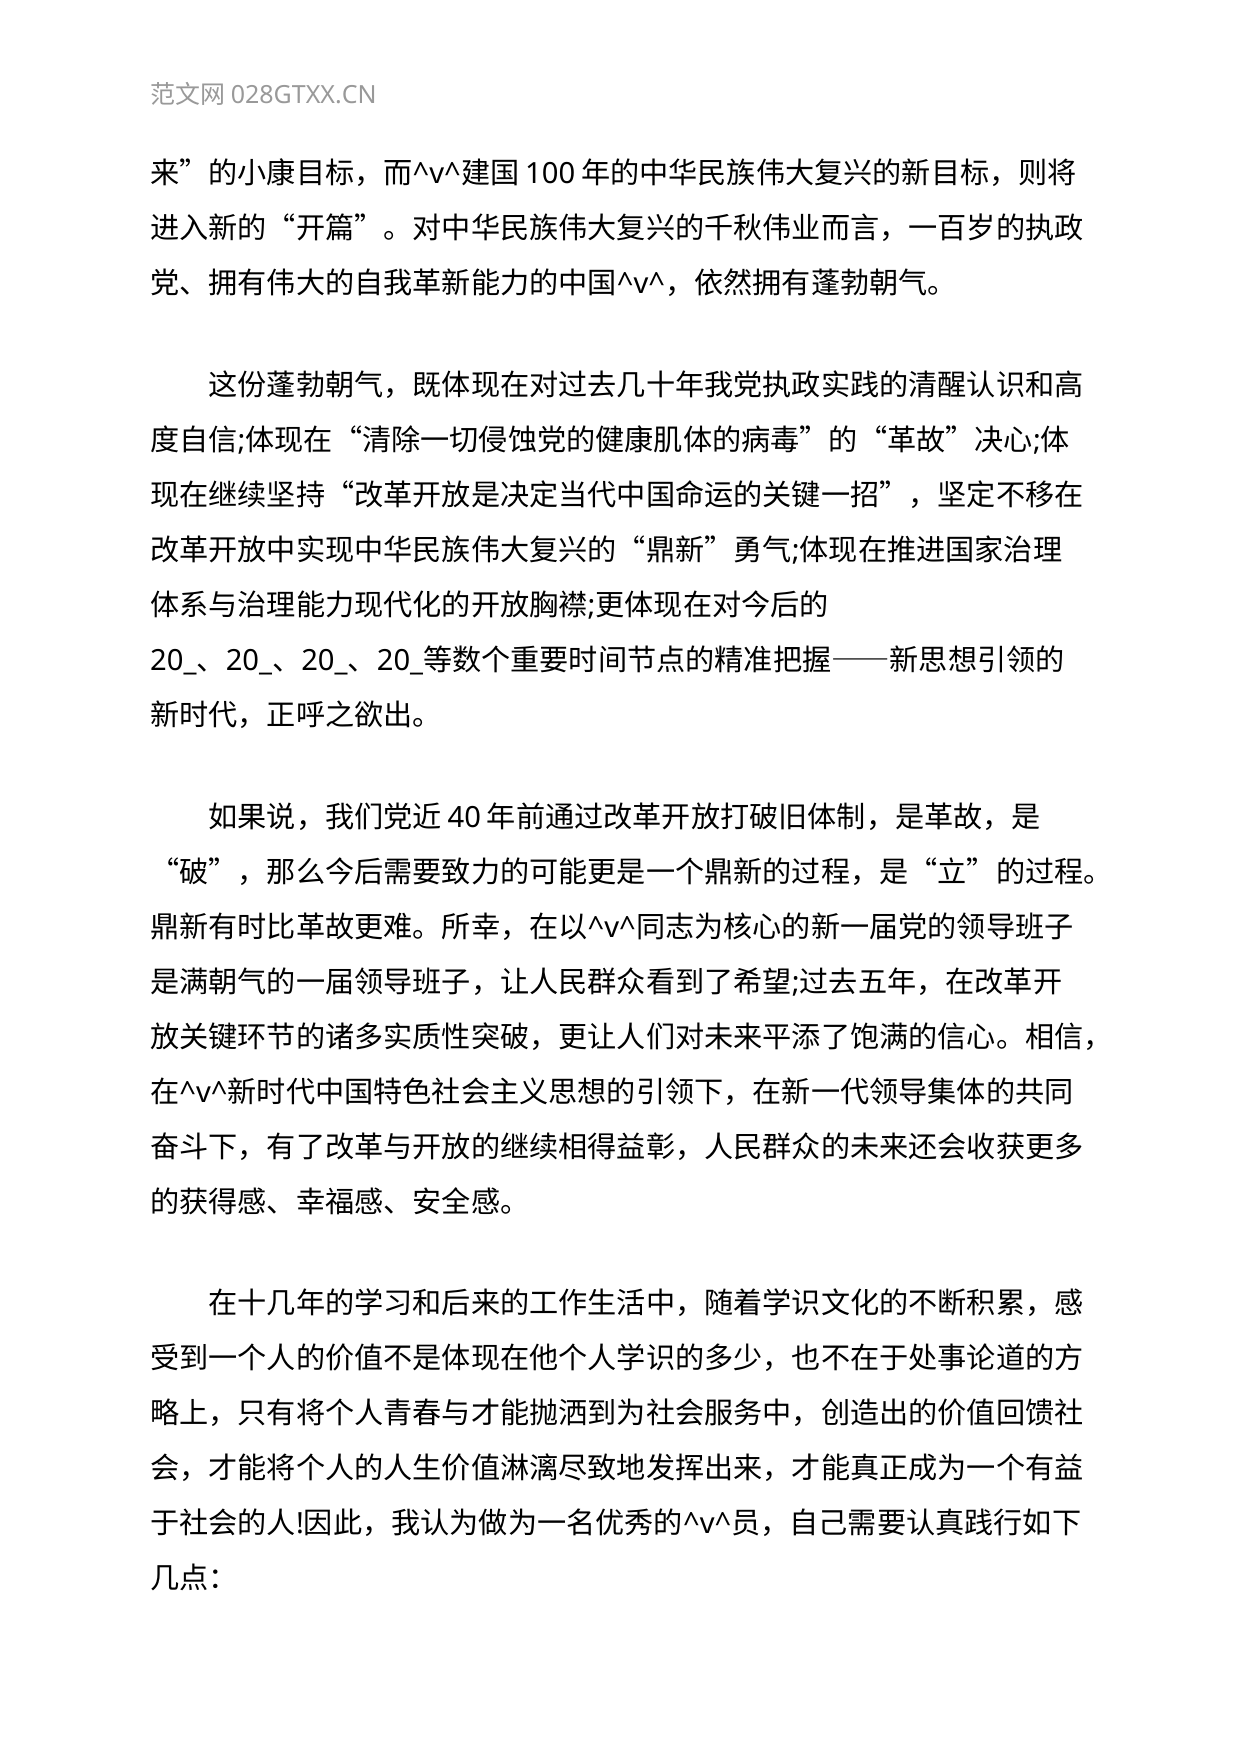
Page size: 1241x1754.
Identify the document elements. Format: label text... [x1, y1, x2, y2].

text 在十几年的学习和后来的工作生活中，随着学识文化的不断积累，感受到一个人的价值不是体现在他个人学识的多少，也不在于处事论道的方略上，只有将个人青春与才能抛洒到为社会服务中，创造出的价值回馈社会，才能将个人的人生价值淋漓尽致地发挥出来，才能真正成为一个有益于社会的人!因此，我认为做为一名优秀的^v^员，自己需要认真践行如下几点： [150, 1280, 1090, 1597]
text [150, 150, 1090, 302]
text 如果说，我们党近40年前通过改革开放打破旧体制，是革故，是“破”，那么今后需要致力的可能更是一个鼎新的过程，是“立”的过程。鼎新有时比革故更难。所幸，在以^v^同志为核心的新一届党的领导班子是满朝气的一届领导班子，让人民群众看到了希望;过去五年，在改革开放关键环节的诸多实质性突破，更让人们对未来平添了饱满的信心。相信，在^v^新时代中国特色社会主义思想的引领下，在新一代领导集体的共同奋斗下，有了改革与开放的继续相得益彰，人民群众的未来还会收获更多的获得感、幸福感、安全感。 [150, 793, 1090, 1220]
text 这份蓬勃朝气，既体现在对过去几十年我党执政实践的清醒认识和高度自信;体现在“清除一切侵蚀党的健康肌体的病毒”的“革故”决心;体现在继续坚持“改革开放是决定当代中国命运的关键一招”，坚定不移在改革开放中实现中华民族伟大复兴的“鼎新”勇气;体现在推进国家治理体系与治理能力现代化的开放胸襟;更体现在对今后的20_、20_、20_、20_等数个重要时间节点的精准把握——新思想引领的新时代，正呼之欲出。 [150, 362, 1090, 734]
